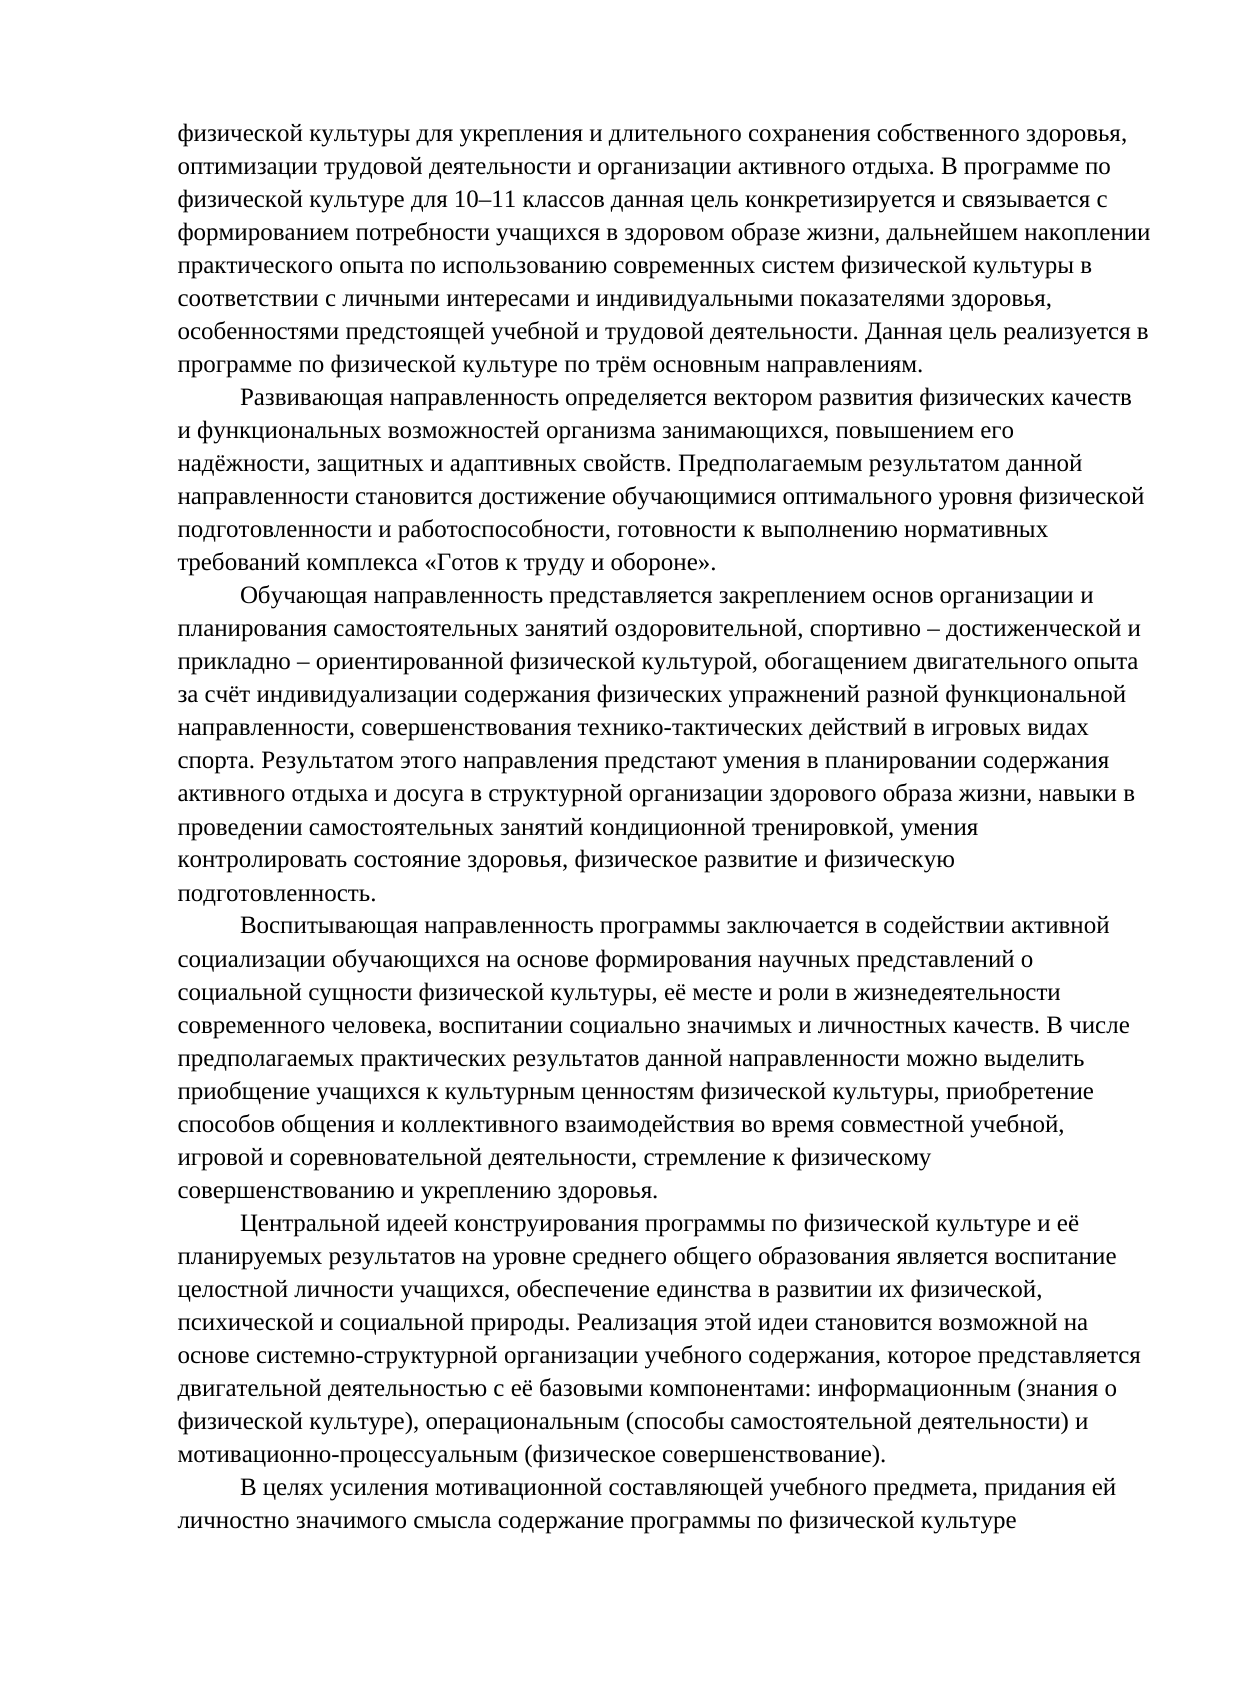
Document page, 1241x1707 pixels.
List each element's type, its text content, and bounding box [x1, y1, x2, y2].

text Воспитывающая направленность программы заключается в содействии активной социализации обучающихся на основе формирования научных представлений о социальной сущности физической культуры, её месте и роли в жизнедеятельности современного человека, воспитании социально значимых и личностных качеств. В числе предполагаемых практических результатов данной направленности можно выделить приобщение учащихся к культурным ценностям физической культуры, приобретение способов общения и коллективного взаимодействия во время совместной учебной, игровой и соревновательной деятельности, стремление к физическому совершенствованию и укреплению здоровья. [177, 911, 1152, 1203]
text Развивающая направленность определяется вектором развития физических качеств и функциональных возможностей организма занимающихся, повышением его надёжности, защитных и адаптивных свойств. Предполагаемым результатом данной направленности становится достижение обучающимися оптимального уровня физической подготовленности и работоспособности, готовности к выполнению нормативных требований комплекса «Готов к труду и обороне». [177, 382, 1152, 576]
text Центральной идеей конструирования программы по физической культуре и её планируемых результатов на уровне среднего общего образования является воспитание целостной личности учащихся, обеспечение единства в развитии их физической, психической и социальной природы. Реализация этой идеи становится возможной на основе системно-структурной организации учебного содержания, которое представляется двигательной деятельностью с её базовыми компонентами: информационным (знания о физической культуре), операциональным (способы самостоятельной деятельности) и мотивационно-процессуальным (физическое совершенствование). [177, 1208, 1152, 1468]
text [177, 118, 1152, 378]
text Обучающая направленность представляется закреплением основ организации и планирования самостоятельных занятий оздоровительной, спортивно – достиженческой и прикладно – ориентированной физической культурой, обогащением двигательного опыта за счёт индивидуализации содержания физических упражнений разной функциональной направленности, совершенствования технико-тактических действий в игровых видах спорта. Результатом этого направления предстают умения в планировании содержания активного отдыха и досуга в структурной организации здорового образа жизни, навыки в проведении самостоятельных занятий кондиционной тренировкой, умения контролировать состояние здоровья, физическое развитие и физическую подготовленность. [177, 580, 1152, 906]
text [177, 1472, 1152, 1534]
